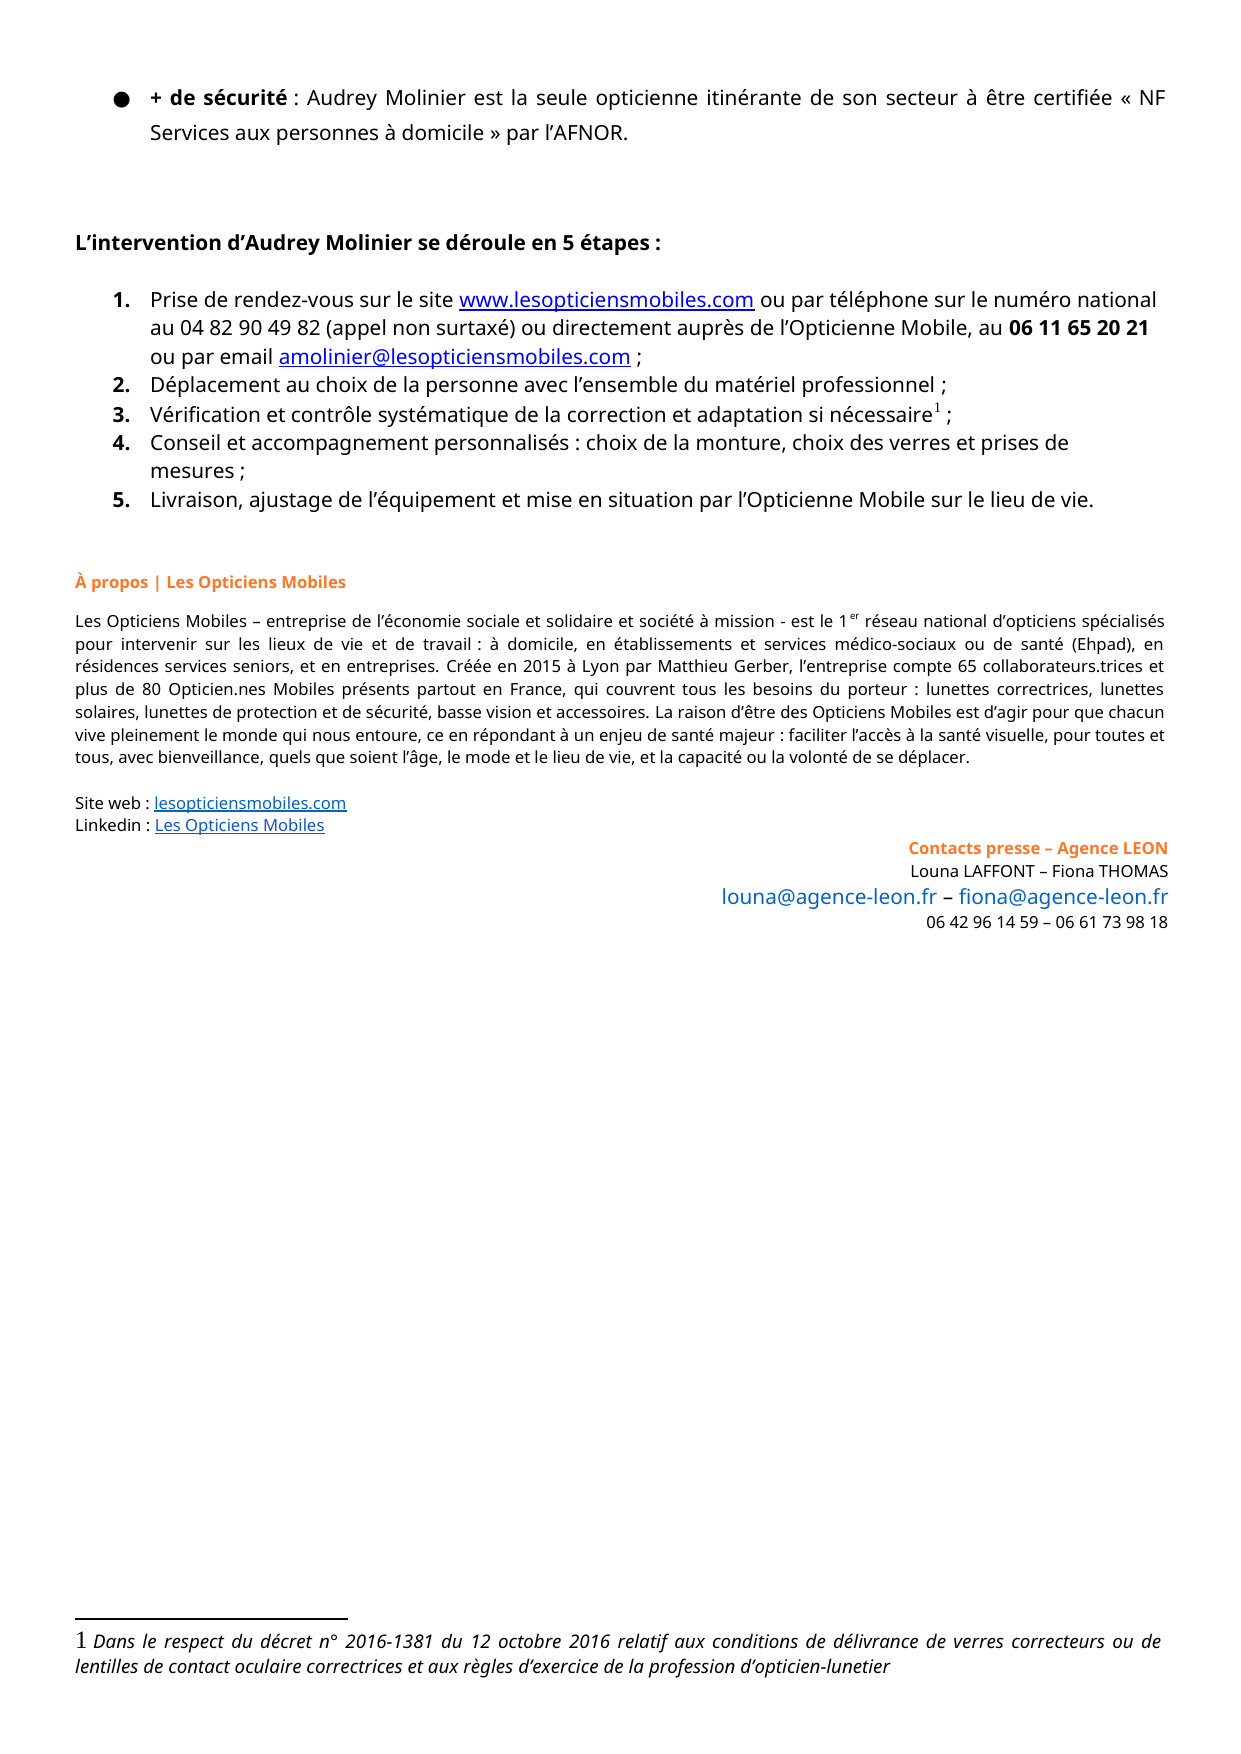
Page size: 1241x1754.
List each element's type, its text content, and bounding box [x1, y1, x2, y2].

text 06 42 96 14 59 – 06 61 73 98 18 [75, 911, 1168, 933]
text Louna LAFFONT – Fiona THOMAS [31, 859, 1168, 882]
list Conseil et accompagnement personnalisés : choix de la monture, choix des verres et prises de mesures ; [112, 428, 1165, 485]
list Prise de rendez-vous sur le site www.lesopticiensmobiles.com ou par téléphone sur le numéro national au 04 82 90 49 82 (appel non surtaxé) ou directement auprès de l’Opticienne Mobile, au 06 11 65 20 21 ou par email amolinier@lesopticiensmobiles.com ; [112, 285, 1165, 370]
list + de sécurité : Audrey Molinier est la seule opticienne itinérante de son secteur à être certifiée « NF Services aux personnes à domicile » par l’AFNOR. [112, 75, 1165, 146]
text Contacts presse – Agence LEON [31, 837, 1168, 859]
text Les Opticiens Mobiles – entreprise de l’économie sociale et solidaire et société à mission - est le 1er réseau national d’opticiens spécialisés pour intervenir sur les lieux de vie et de travail : à domicile, en établissements et services médico-sociaux ou de santé (Ehpad), en résidences services seniors, et en entreprises. Créée en 2015 à Lyon par Matthieu Gerber, l’entreprise compte 65 collaborateurs.trices et plus de 80 Opticien.nes Mobiles présents partout en France, qui couvrent tous les besoins du porteur : lunettes correctrices, lunettes solaires, lunettes de protection et de sécurité, basse vision et accessoires. La raison d’être des Opticiens Mobiles est d’agir pour que chacun vive pleinement le monde qui nous entoure, ce en répondant à un enjeu de santé majeur : faciliter l’accès à la santé visuelle, pour toutes et tous, avec bienveillance, quels que soient l’âge, le mode et le lieu de vie, et la capacité ou la volonté de se déplacer. [75, 610, 1165, 769]
list Livraison, ajustage de l’équipement et mise en situation par l’Opticienne Mobile sur le lieu de vie. [112, 485, 1165, 513]
text L’intervention d’Audrey Molinier se déroule en 5 étapes : [75, 228, 1165, 256]
text louna@agence-leon.fr – fiona@agence-leon.fr [31, 882, 1168, 911]
list Vérification et contrôle systématique de la correction et adaptation si nécessaire ; [112, 399, 1165, 428]
text À propos | Les Opticiens Mobiles [75, 570, 1165, 593]
text Site web : lesopticiensmobiles.com [75, 791, 1165, 814]
text Linkedin : Les Opticiens Mobiles [75, 814, 1165, 837]
list Déplacement au choix de la personne avec l’ensemble du matériel professionnel ; [112, 370, 1165, 399]
